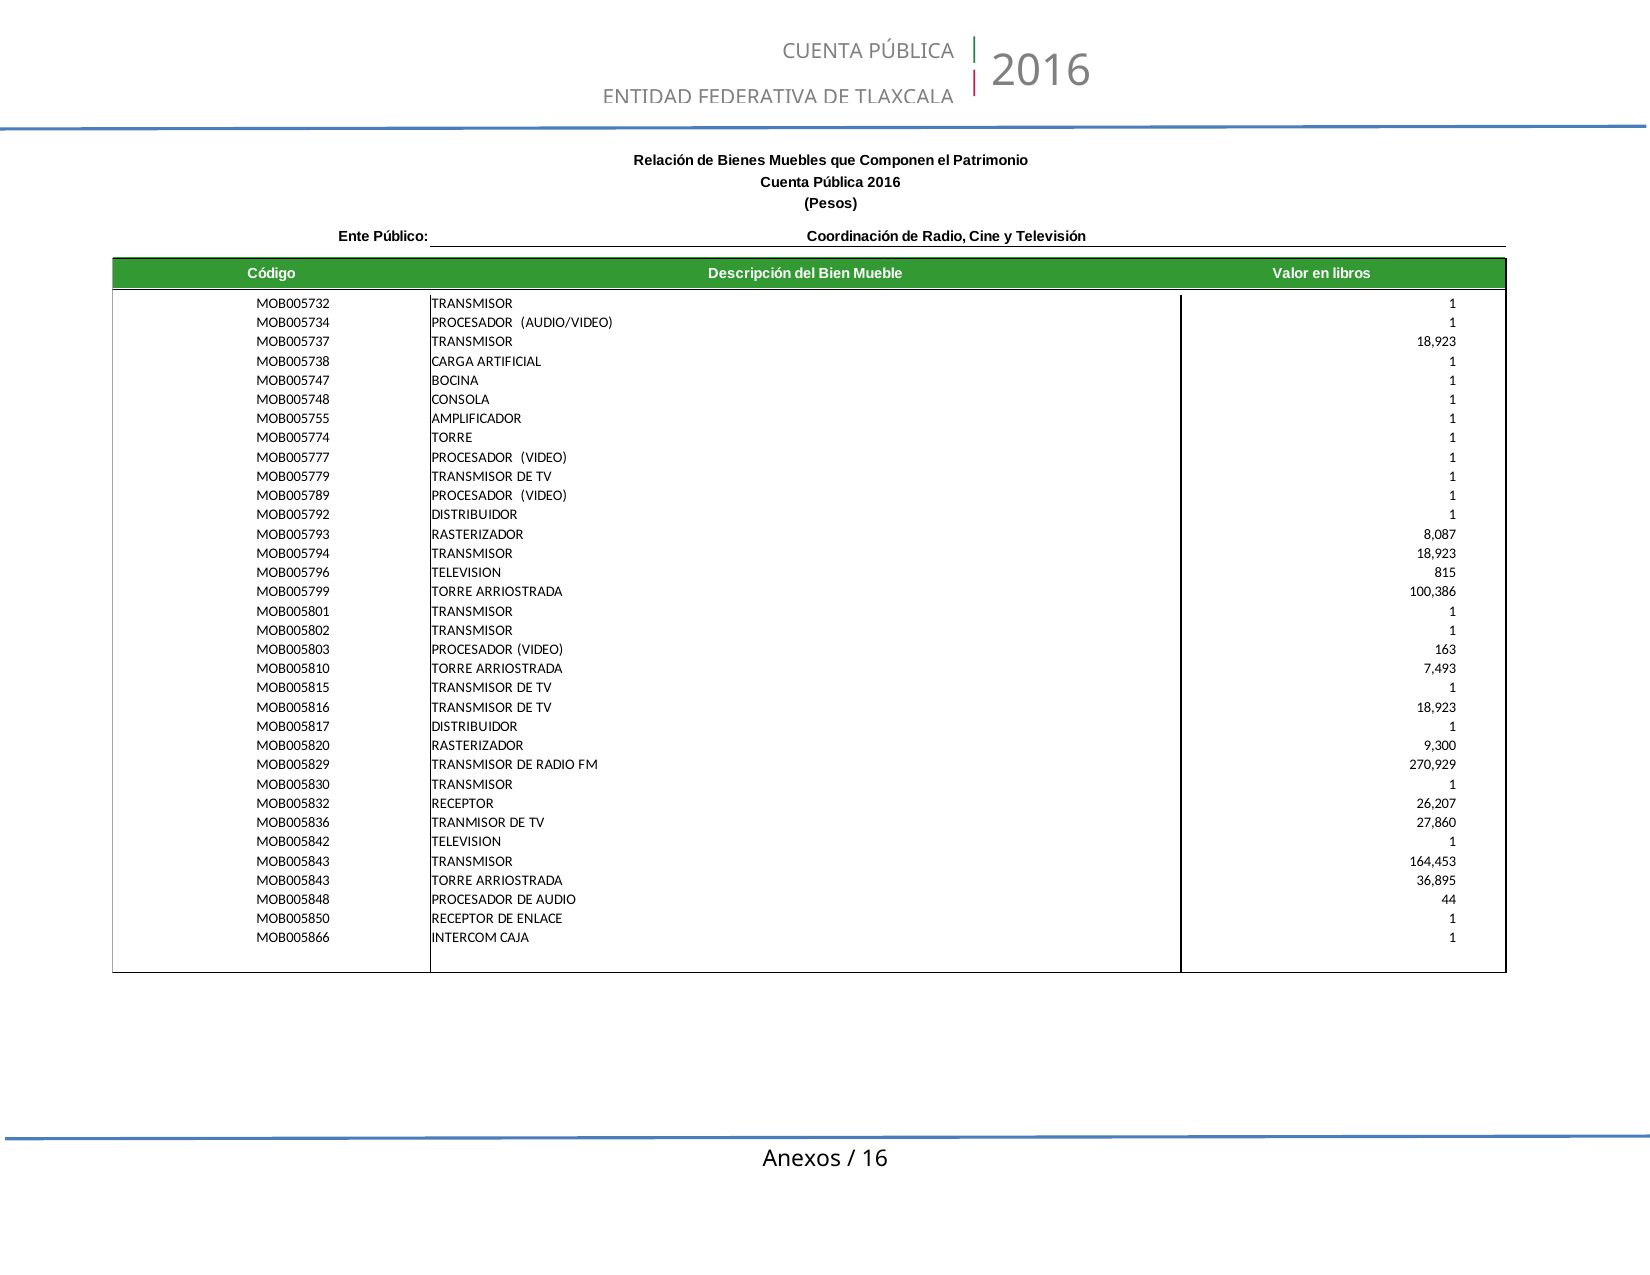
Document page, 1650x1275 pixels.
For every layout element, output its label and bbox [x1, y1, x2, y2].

picture [968, 28, 985, 99]
